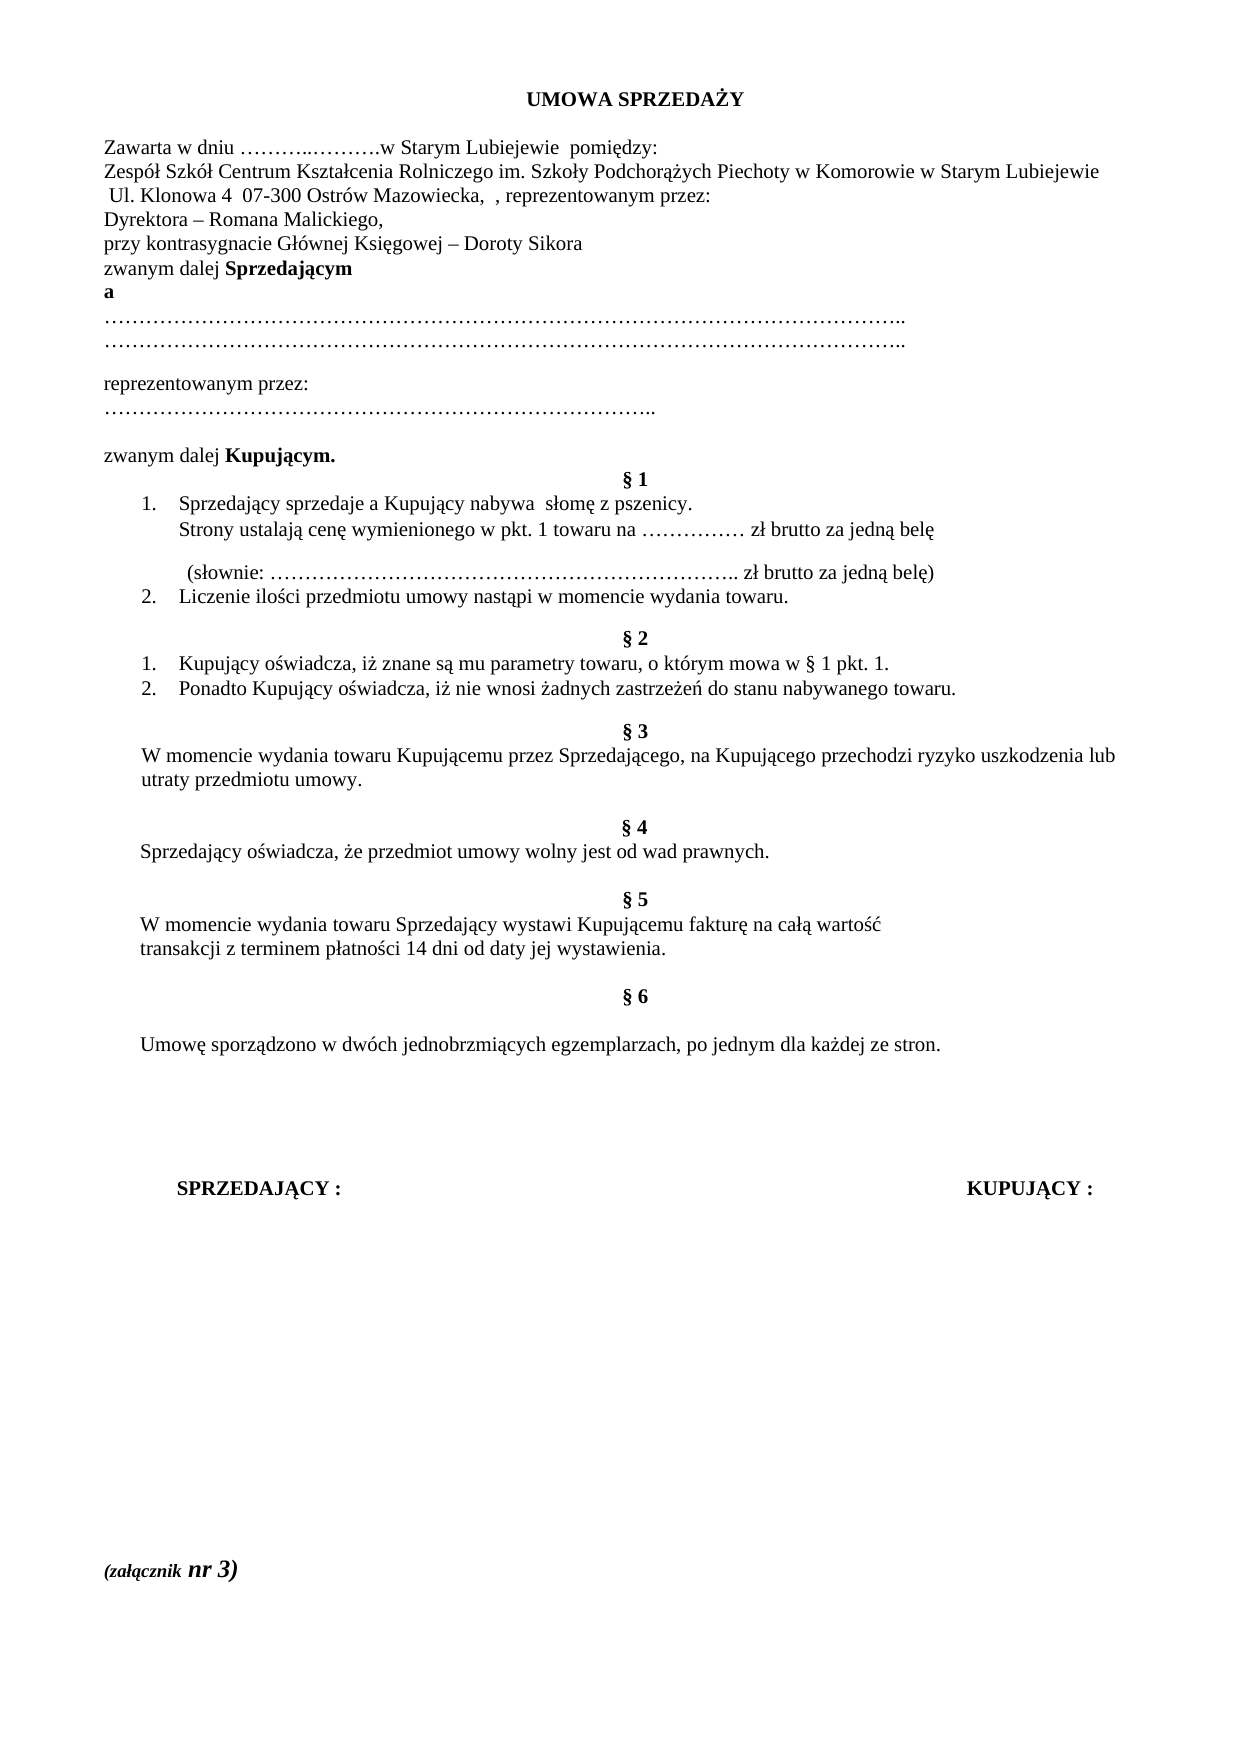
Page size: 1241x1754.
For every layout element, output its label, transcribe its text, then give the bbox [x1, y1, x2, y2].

text zwanym dalej Sprzedającym [103, 255, 1167, 279]
text Dyrektora – Romana Malickiego, [103, 207, 1167, 231]
text W momencie wydania towaru Kupującemu przez Sprzedającego, na Kupującego przechodzi ryzyko uszkodzenia lub utraty przedmiotu umowy. [141, 743, 1167, 791]
text UMOWA SPRZEDAŻY [103, 87, 1167, 111]
list Ponadto Kupujący oświadcza, iż nie wnosi żadnych zastrzeżeń do stanu nabywanego towaru. [141, 676, 1167, 700]
text Sprzedający oświadcza, że przedmiot umowy wolny jest od wad prawnych. [103, 839, 1167, 863]
text Ul. Klonowa 4 07-300 Ostrów Mazowiecka, , reprezentowanym przez: [103, 183, 1167, 207]
text § 2 [103, 626, 1167, 650]
text Zespół Szkół Centrum Kształcenia Rolniczego im. Szkoły Podchorążych Piechoty w Komorowie w Starym Lubiejewie [103, 159, 1167, 183]
text § 3 [103, 719, 1167, 743]
text § 5 [103, 887, 1167, 911]
text Zawarta w dniu ………..……….w Starym Lubiejewie pomiędzy: [103, 135, 1167, 159]
text …………………………………………………………………….. [103, 395, 1167, 419]
text zwanym dalej Kupującym. [103, 443, 1167, 467]
text transakcji z terminem płatności 14 dni od daty jej wystawienia. [103, 936, 1167, 959]
list Liczenie ilości przedmiotu umowy nastąpi w momencie wydania towaru. [141, 584, 1167, 608]
list Kupujący oświadcza, iż znane są mu parametry towaru, o którym mowa w § 1 pkt. 1. [141, 650, 1167, 674]
text SPRZEDAJĄCY : KUPUJĄCY : [103, 1176, 1167, 1200]
text reprezentowanym przez: [103, 371, 1167, 395]
text a [103, 279, 1167, 303]
list Strony ustalają cenę wymienionego w pkt. 1 towaru na …………… zł brutto za jedną belę [178, 517, 1167, 541]
list Sprzedający sprzedaje a Kupujący nabywa słomę z pszenicy. [141, 491, 1167, 515]
text W momencie wydania towaru Sprzedający wystawi Kupującemu fakturę na całą wartość [103, 911, 1167, 936]
text …………………………………………………………………………………………………….. [103, 303, 1167, 328]
list § 4 [178, 815, 1167, 839]
text (słownie: ………………………………………………………….. zł brutto za jedną belę) [103, 560, 1167, 584]
text (załącznik nr 3) [103, 1554, 1167, 1582]
text § 6 [103, 984, 1167, 1008]
text § 1 [103, 467, 1167, 491]
text …………………………………………………………………………………………………….. [103, 328, 1167, 352]
text Umowę sporządzono w dwóch jednobrzmiących egzemplarzach, po jednym dla każdej ze stron. [103, 1032, 1167, 1056]
text przy kontrasygnacie Głównej Księgowej – Doroty Sikora [103, 231, 1167, 255]
